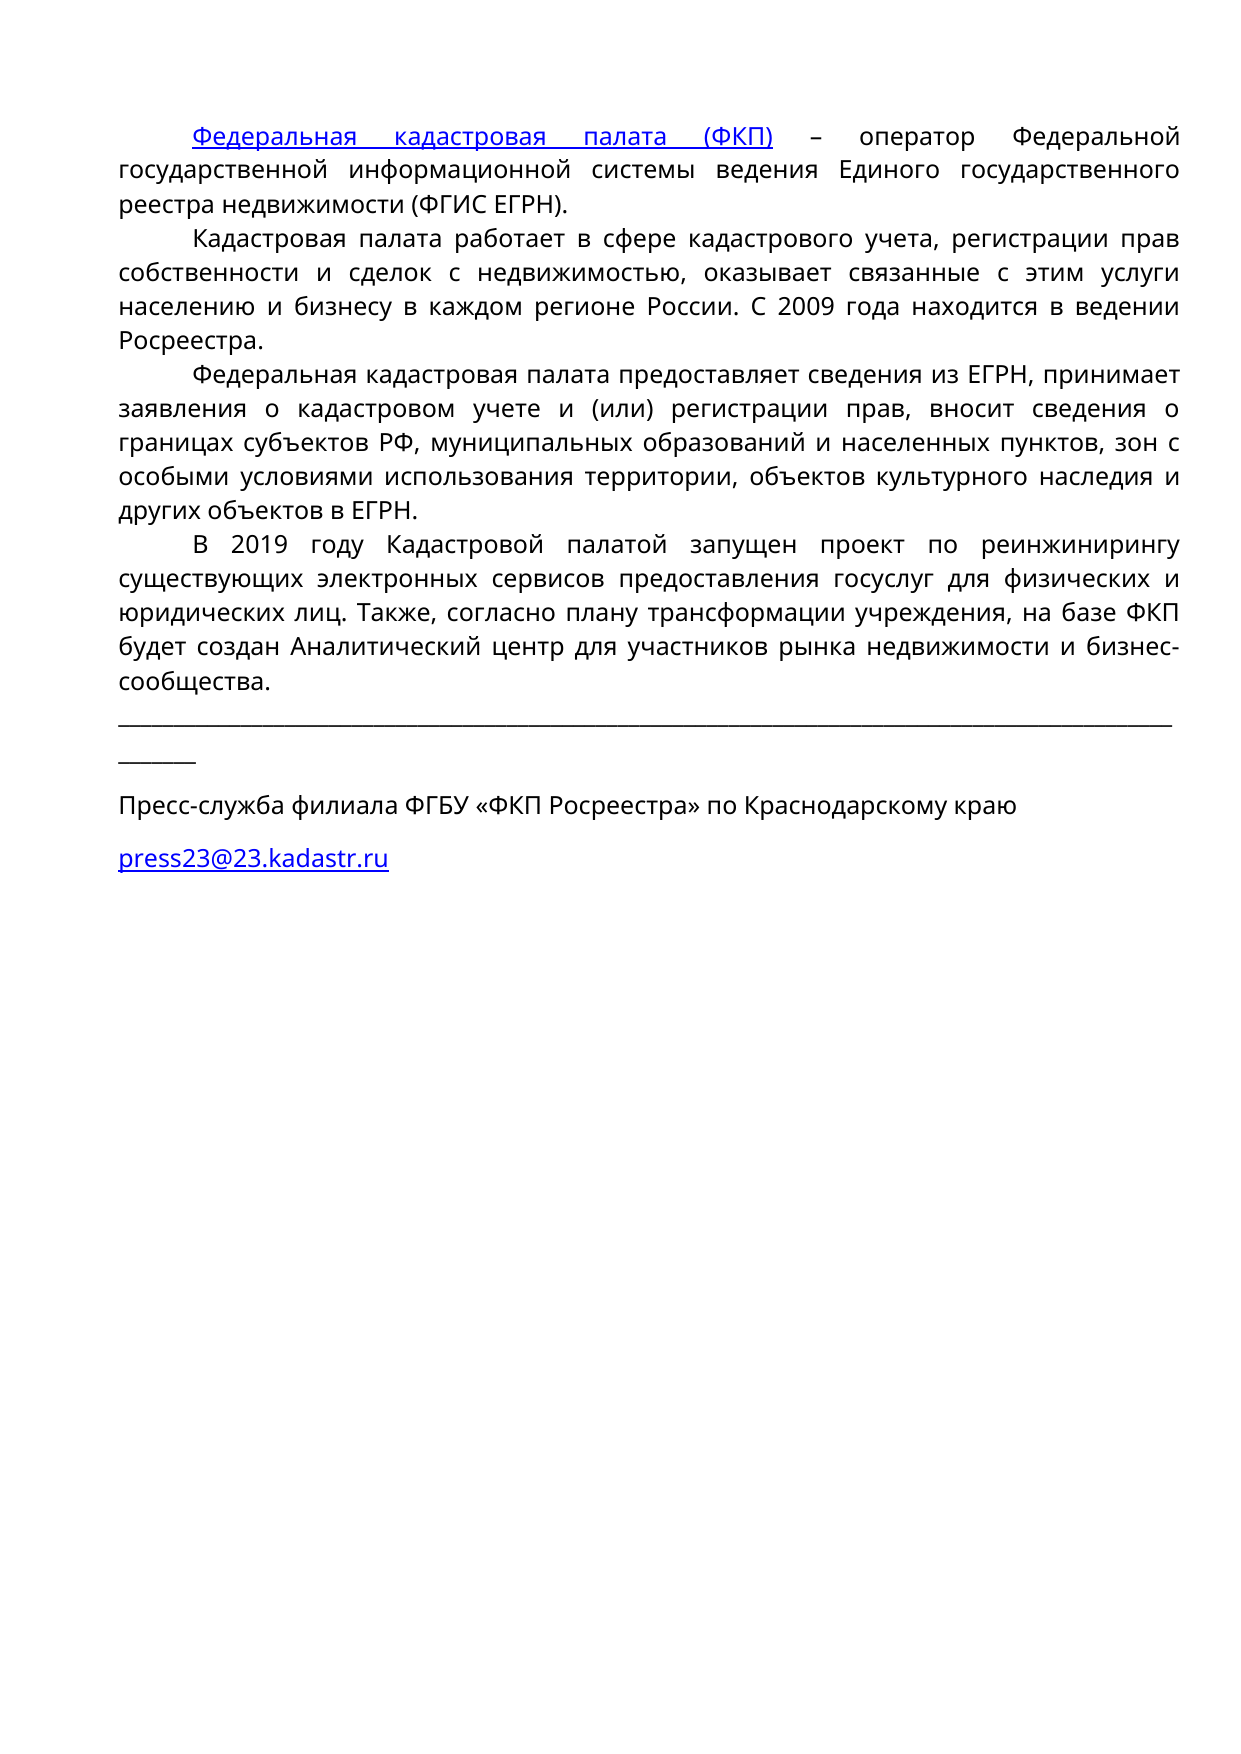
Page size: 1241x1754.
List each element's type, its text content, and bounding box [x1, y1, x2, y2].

text В 2019 году Кадастровой палатой запущен проект по реинжинирингу существующих электронных сервисов предоставления госуслуг для физических и юридических лиц. Также, согласно плану трансформации учреждения, на базе ФКП будет создан Аналитический центр для участников рынка недвижимости и бизнес-сообщества. [118, 527, 1181, 697]
text Пресс-служба филиала ФГБУ «ФКП Росреестра» по Краснодарскому краю [118, 787, 1181, 821]
text press23@23.kadastr.ru [118, 841, 1181, 875]
text Федеральная кадастровая палата предоставляет сведения из ЕГРН, принимает заявления о кадастровом учете и (или) регистрации прав, вносит сведения о границах субъектов РФ, муниципальных образований и населенных пунктов, зон с особыми условиями использования территории, объектов культурного наследия и других объектов в ЕГРН. [118, 357, 1181, 527]
text Кадастровая палата работает в сфере кадастрового учета, регистрации прав собственности и сделок с недвижимостью, оказывает связанные с этим услуги населению и бизнесу в каждом регионе России. С 2009 года находится в ведении Росреестра. [118, 220, 1181, 357]
text Федеральная кадастровая палата (ФКП) – оператор Федеральной государственной информационной системы ведения Единого государственного реестра недвижимости (ФГИС ЕГРН). [118, 118, 1181, 220]
text ______________________________________________________________________________________________________ [118, 697, 1181, 768]
